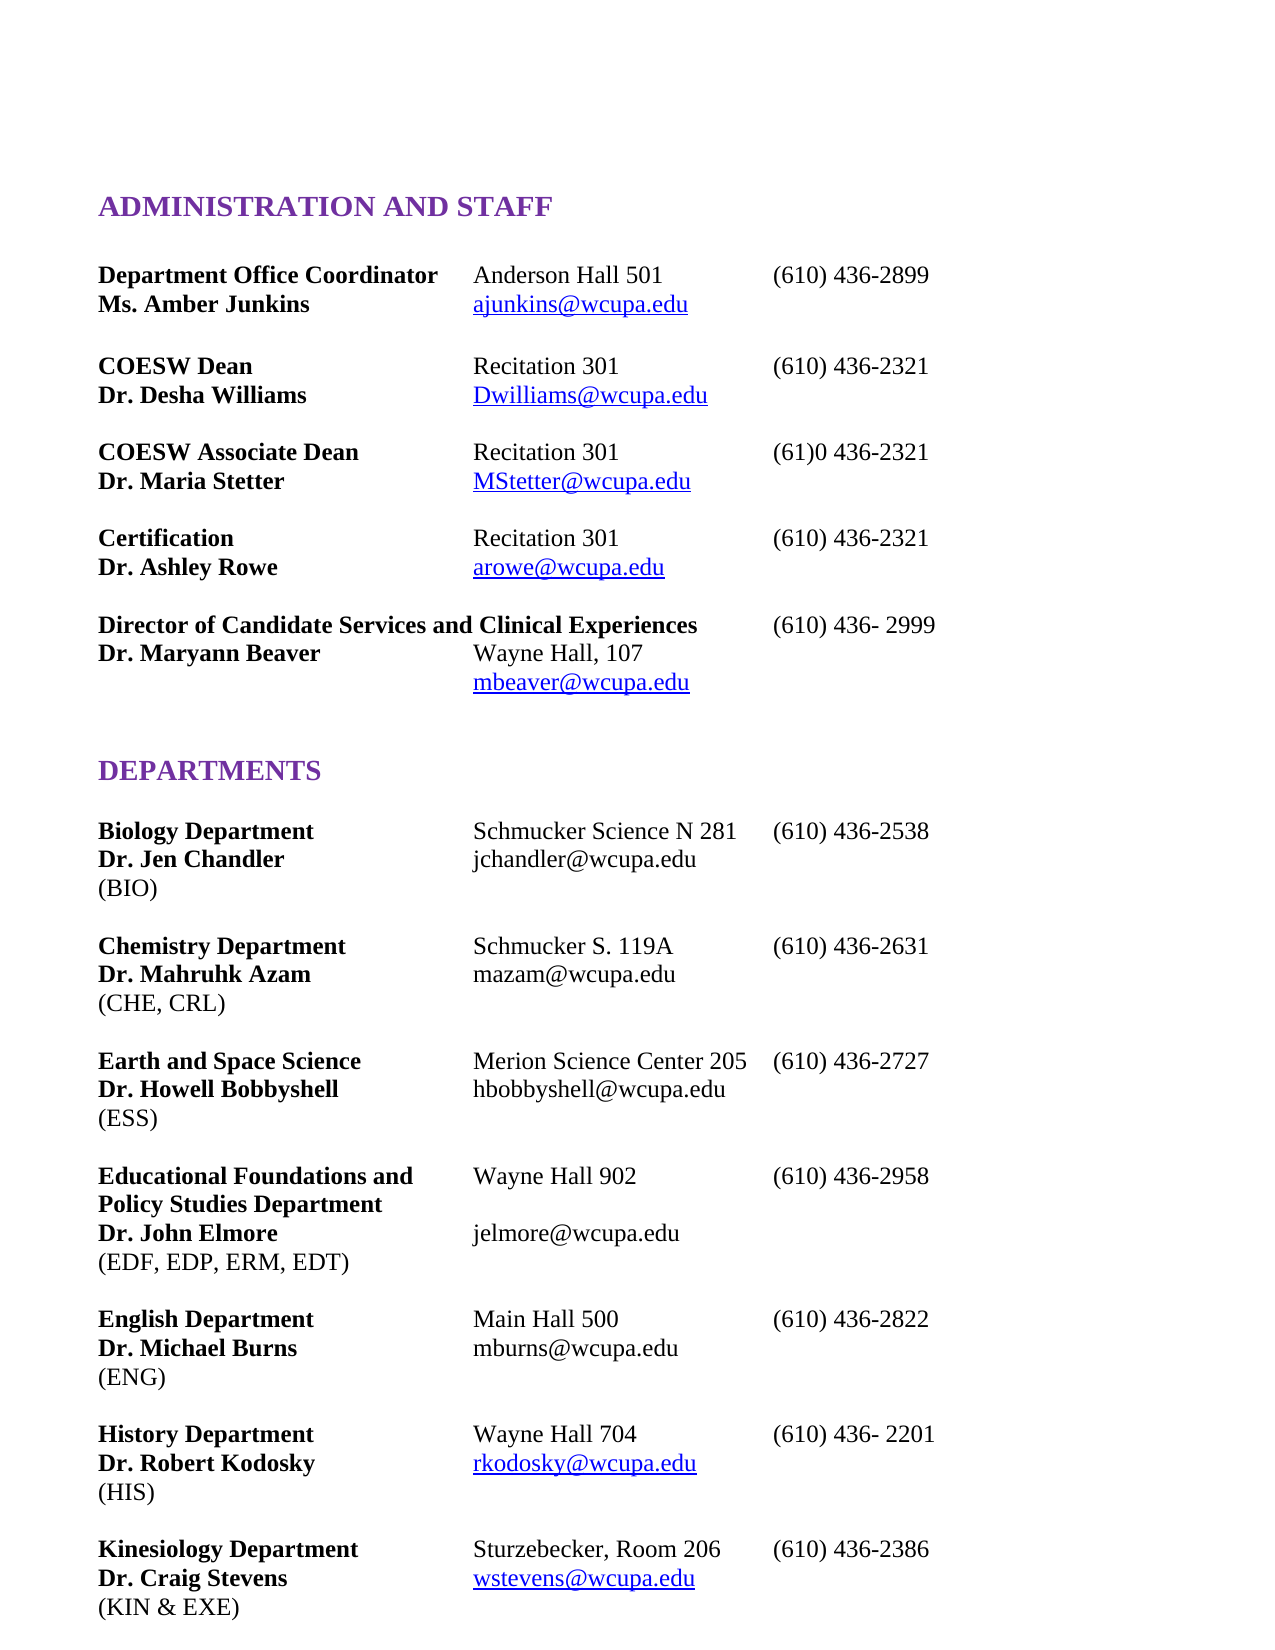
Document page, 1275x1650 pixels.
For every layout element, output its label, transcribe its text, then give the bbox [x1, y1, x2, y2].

text Dr. Robert Kodosky rkodosky@wcupa.edu [98, 1448, 1212, 1477]
text (KIN & EXE) [98, 1592, 1212, 1621]
text Dr. Michael Burns mburns@wcupa.edu [98, 1333, 1212, 1362]
text COESW Dean Recitation 301 (610) 436-2321 [98, 351, 1212, 380]
text Policy Studies Department [98, 1189, 1212, 1218]
text (HIS) [98, 1477, 1212, 1506]
text Dr. John Elmore jelmore@wcupa.edu [98, 1218, 1212, 1247]
text Dr. Maria Stetter MStetter@wcupa.edu [98, 466, 1212, 495]
text COESW Associate Dean Recitation 301 (61)0 436-2321 [98, 437, 1212, 466]
text (ESS) [98, 1103, 1212, 1132]
text English Department Main Hall 500 (610) 436-2822 [98, 1304, 1212, 1333]
text (CHE, CRL) [98, 988, 1212, 1017]
text ADMINISTRATION AND STAFF [98, 189, 1212, 223]
text mbeaver@wcupa.edu [398, 667, 1212, 696]
text Director of Candidate Services and Clinical Experiences (610) 436- 2999 [98, 610, 1212, 638]
text Kinesiology Department Sturzebecker, Room 206 (610) 436-2386 [98, 1534, 1212, 1563]
text (BIO) [98, 873, 1212, 902]
text Dr. Jen Chandler jchandler@wcupa.edu [98, 844, 1212, 873]
text Department Office Coordinator Anderson Hall 501 (610) 436-2899 [98, 260, 1212, 289]
text History Department Wayne Hall 704 (610) 436- 2201 [98, 1419, 1212, 1448]
text Certification Recitation 301 (610) 436-2321 [98, 523, 1212, 552]
text Dr. Desha Williams Dwilliams@wcupa.edu [98, 380, 1212, 408]
text Dr. Craig Stevens wstevens@wcupa.edu [98, 1563, 1212, 1592]
text Chemistry Department Schmucker S. 119A (610) 436-2631 [98, 931, 1212, 959]
text Ms. Amber Junkins ajunkins@wcupa.edu [98, 289, 1212, 317]
text DEPARTMENTS [98, 753, 1212, 787]
text Dr. Howell Bobbyshell hbobbyshell@wcupa.edu [98, 1074, 1212, 1103]
text Educational Foundations and Wayne Hall 902 (610) 436-2958 [98, 1161, 1212, 1189]
text Dr. Mahruhk Azam mazam@wcupa.edu [98, 959, 1212, 988]
text (ENG) [98, 1362, 1212, 1391]
text Dr. Ashley Rowe arowe@wcupa.edu [98, 552, 1212, 581]
text Biology Department Schmucker Science N 281 (610) 436-2538 [98, 816, 1212, 844]
text (EDF, EDP, ERM, EDT) [98, 1247, 1212, 1276]
text Earth and Space Science Merion Science Center 205 (610) 436-2727 [98, 1046, 1212, 1074]
text Dr. Maryann Beaver Wayne Hall, 107 [98, 638, 1212, 667]
